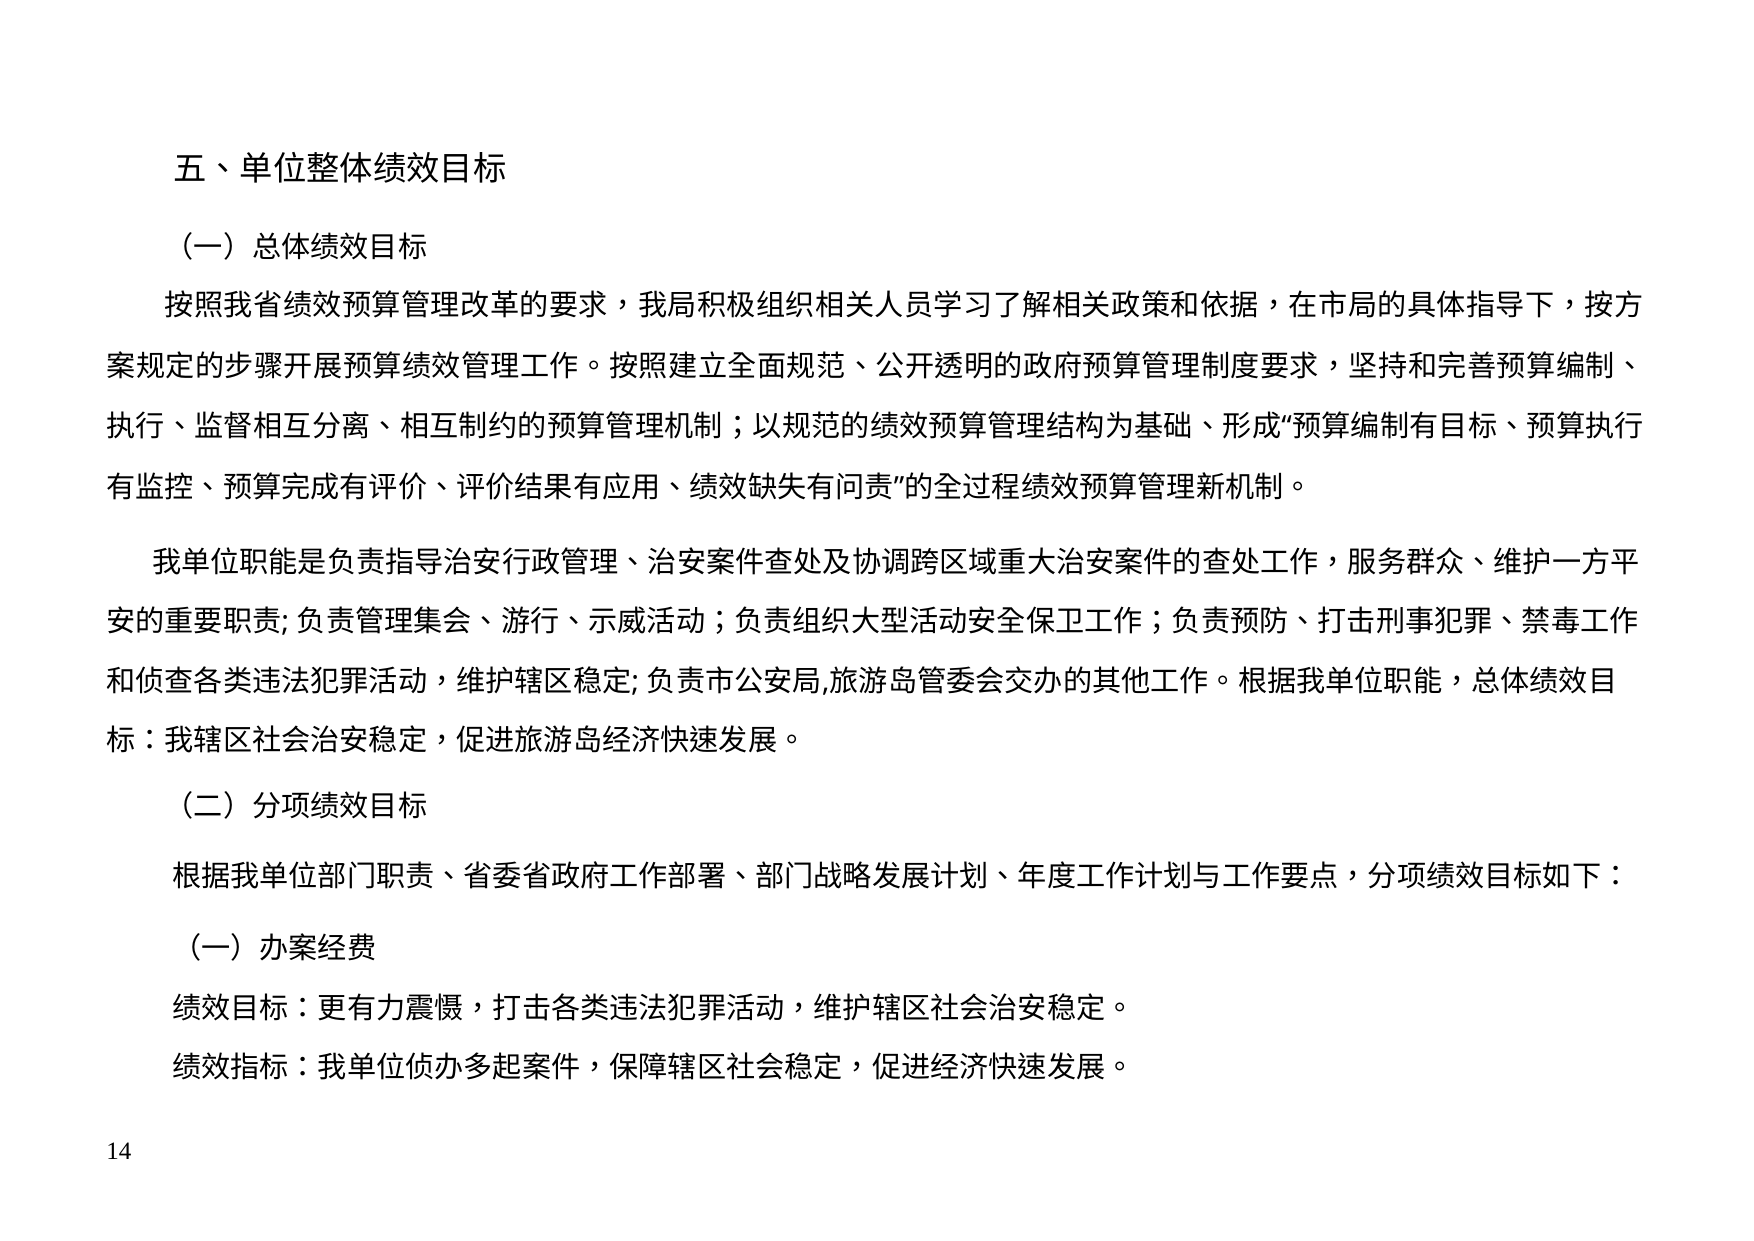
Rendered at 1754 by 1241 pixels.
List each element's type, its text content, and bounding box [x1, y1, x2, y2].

text 按照我省绩效预算管理改革的要求，我局积极组织相关人员学习了解相关政策和依据，在市局的具体指导下，按方案规定的步骤开展预算绩效管理工作。按照建立全面规范、公开透明的政府预算管理制度要求，坚持和完善预算编制、执行、监督相互分离、相互制约的预算管理机制；以规范的绩效预算管理结构为基础、形成“预算编制有目标、预算执行有监控、预算完成有评价、评价结果有应用、绩效缺失有问责”的全过程绩效预算管理新机制。 [106, 267, 1648, 509]
text 五、单位整体绩效目标 [106, 142, 1648, 190]
text （一）办案经费 [106, 911, 1648, 971]
text 绩效指标：我单位侦办多起案件，保障辖区社会稳定，促进经济快速发展。 [106, 1030, 1648, 1089]
text 我单位职能是负责指导治安行政管理、治安案件查处及协调跨区域重大治安案件的查处工作，服务群众、维护一方平安的重要职责; 负责管理集会、游行、示威活动；负责组织大型活动安全保卫工作；负责预防、打击刑事犯罪、禁毒工作和侦查各类违法犯罪活动，维护辖区稳定; 负责市公安局,旅游岛管委会交办的其他工作。根据我单位职能，总体绩效目标：我辖区社会治安稳定，促进旅游岛经济快速发展。 [106, 525, 1648, 762]
text （二）分项绩效目标 [106, 775, 1648, 827]
text 绩效目标：更有力震慑，打击各类违法犯罪活动，维护辖区社会治安稳定。 [106, 971, 1648, 1030]
text 根据我单位部门职责、省委省政府工作部署、部门战略发展计划、年度工作计划与工作要点，分项绩效目标如下： [106, 839, 1648, 899]
text （一）总体绩效目标 [106, 215, 1648, 267]
